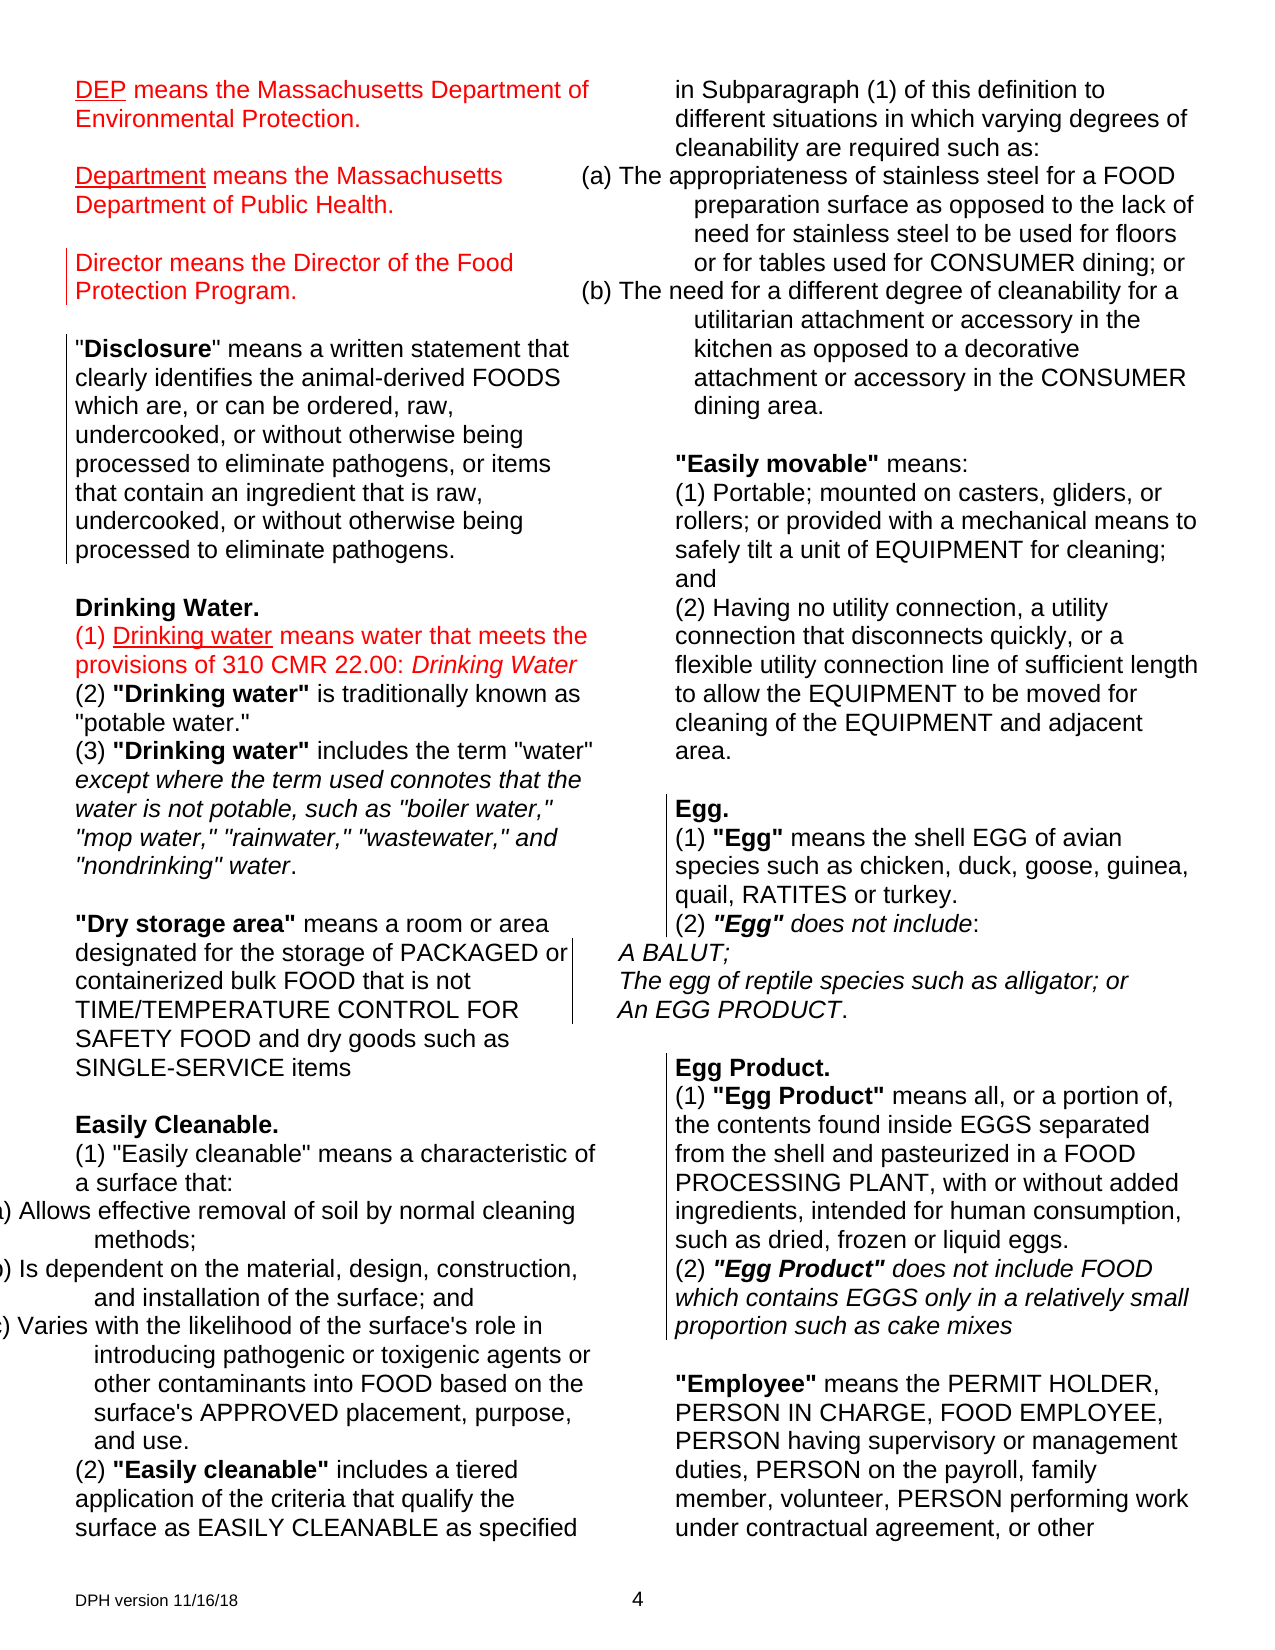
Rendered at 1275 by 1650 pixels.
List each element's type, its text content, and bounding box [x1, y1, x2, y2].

text "Disclosure" means a written statement that clearly identifies the animal-derived FOODS which are, or can be ordered, raw, undercooked, or without otherwise being processed to eliminate pathogens, or items that contain an ingredient that is raw, undercooked, or without otherwise being processed to eliminate pathogens. [75, 334, 600, 564]
text (b) The egg of reptile species such as alligator; or [637, 966, 1200, 995]
text (a) A BALUT; [637, 937, 1200, 966]
text Easily Cleanable. [75, 1110, 600, 1139]
text (3) "Drinking water" includes the term "water" except where the term used connotes that the water is not potable, such as "boiler water," "mop water," "rainwater," "wastewater," and "nondrinking" water. [75, 736, 600, 880]
text (2) "Egg" does not include: [675, 909, 1200, 937]
text Egg Product. [675, 1052, 1200, 1081]
text (1) "Egg Product" means all, or a portion of, the contents found inside EGGS separated from the shell and pasteurized in a FOOD PROCESSING PLANT, with or without added ingredients, intended for human consumption, such as dried, frozen or liquid eggs. [675, 1081, 1200, 1254]
text Department means the Massachusetts Department of Public Health. [75, 161, 600, 219]
text (1) "Egg" means the shell EGG of avian species such as chicken, duck, goose, guinea, quail, RATITES or turkey. [675, 822, 1200, 909]
text (a) The appropriateness of stainless steel for a FOOD preparation surface as opposed to the lack of need for stainless steel to be used for floors or for tables used for CONSUMER dining; or [637, 161, 1200, 276]
text (2) Having no utility connection, a utility connection that disconnects quickly, or a flexible utility connection line of sufficient length to allow the EQUIPMENT to be moved for cleaning of the EQUIPMENT and adjacent area. [675, 592, 1200, 765]
text (2) "Drinking water" is traditionally known as "potable water." [75, 679, 600, 736]
text (2) "Egg Product" does not include FOOD which contains EGGS only in a relatively small proportion such as cake mixes [675, 1254, 1200, 1340]
text (b) The need for a different degree of cleanability for a utilitarian attachment or accessory in the kitchen as opposed to a decorative attachment or accessory in the CONSUMER dining area. [637, 276, 1200, 420]
text (b) Is dependent on the material, design, construction, and installation of the surface; and [0, 1254, 600, 1311]
text "Dry storage area" means a room or area designated for the storage of PACKAGED or containerized bulk FOOD that is not TIME/TEMPERATURE CONTROL FOR SAFETY FOOD and dry goods such as SINGLE-SERVICE items [75, 909, 600, 1081]
text (2) "Easily cleanable" includes a tiered application of the criteria that qualify the surface as EASILY CLEANABLE as specified in Subparagraph (1) of this definition to different situations in which varying degrees of cleanability are required such as: [75, 1455, 600, 1541]
text (a) Allows effective removal of soil by normal cleaning methods; [0, 1196, 600, 1254]
text (2) "Easily cleanable" includes a tiered application of the criteria that qualify the surface as EASILY CLEANABLE as specified in Subparagraph (1) of this definition to different situations in which varying degrees of cleanability are required such as: [675, 75, 1200, 161]
text Director means the Director of the Food Protection Program. [75, 247, 600, 305]
text DEP means the Massachusetts Department of Environmental Protection. [75, 75, 600, 132]
text (c) An EGG PRODUCT. [637, 995, 1200, 1024]
text Drinking Water. [75, 592, 600, 621]
text (1) "Easily cleanable" means a characteristic of a surface that: [75, 1139, 600, 1196]
text Egg. [675, 794, 1200, 822]
text (c) Varies with the likelihood of the surface's role in introducing pathogenic or toxigenic agents or other contaminants into FOOD based on the surface's APPROVED placement, purpose, and use. [0, 1311, 600, 1455]
text "Easily movable" means: [675, 449, 1200, 477]
text (1) Drinking water means water that meets the provisions of 310 CMR 22.00: Drinking Water [75, 621, 600, 679]
text (1) Portable; mounted on casters, gliders, or rollers; or provided with a mechanical means to safely tilt a unit of EQUIPMENT for cleaning; and [675, 477, 1200, 592]
